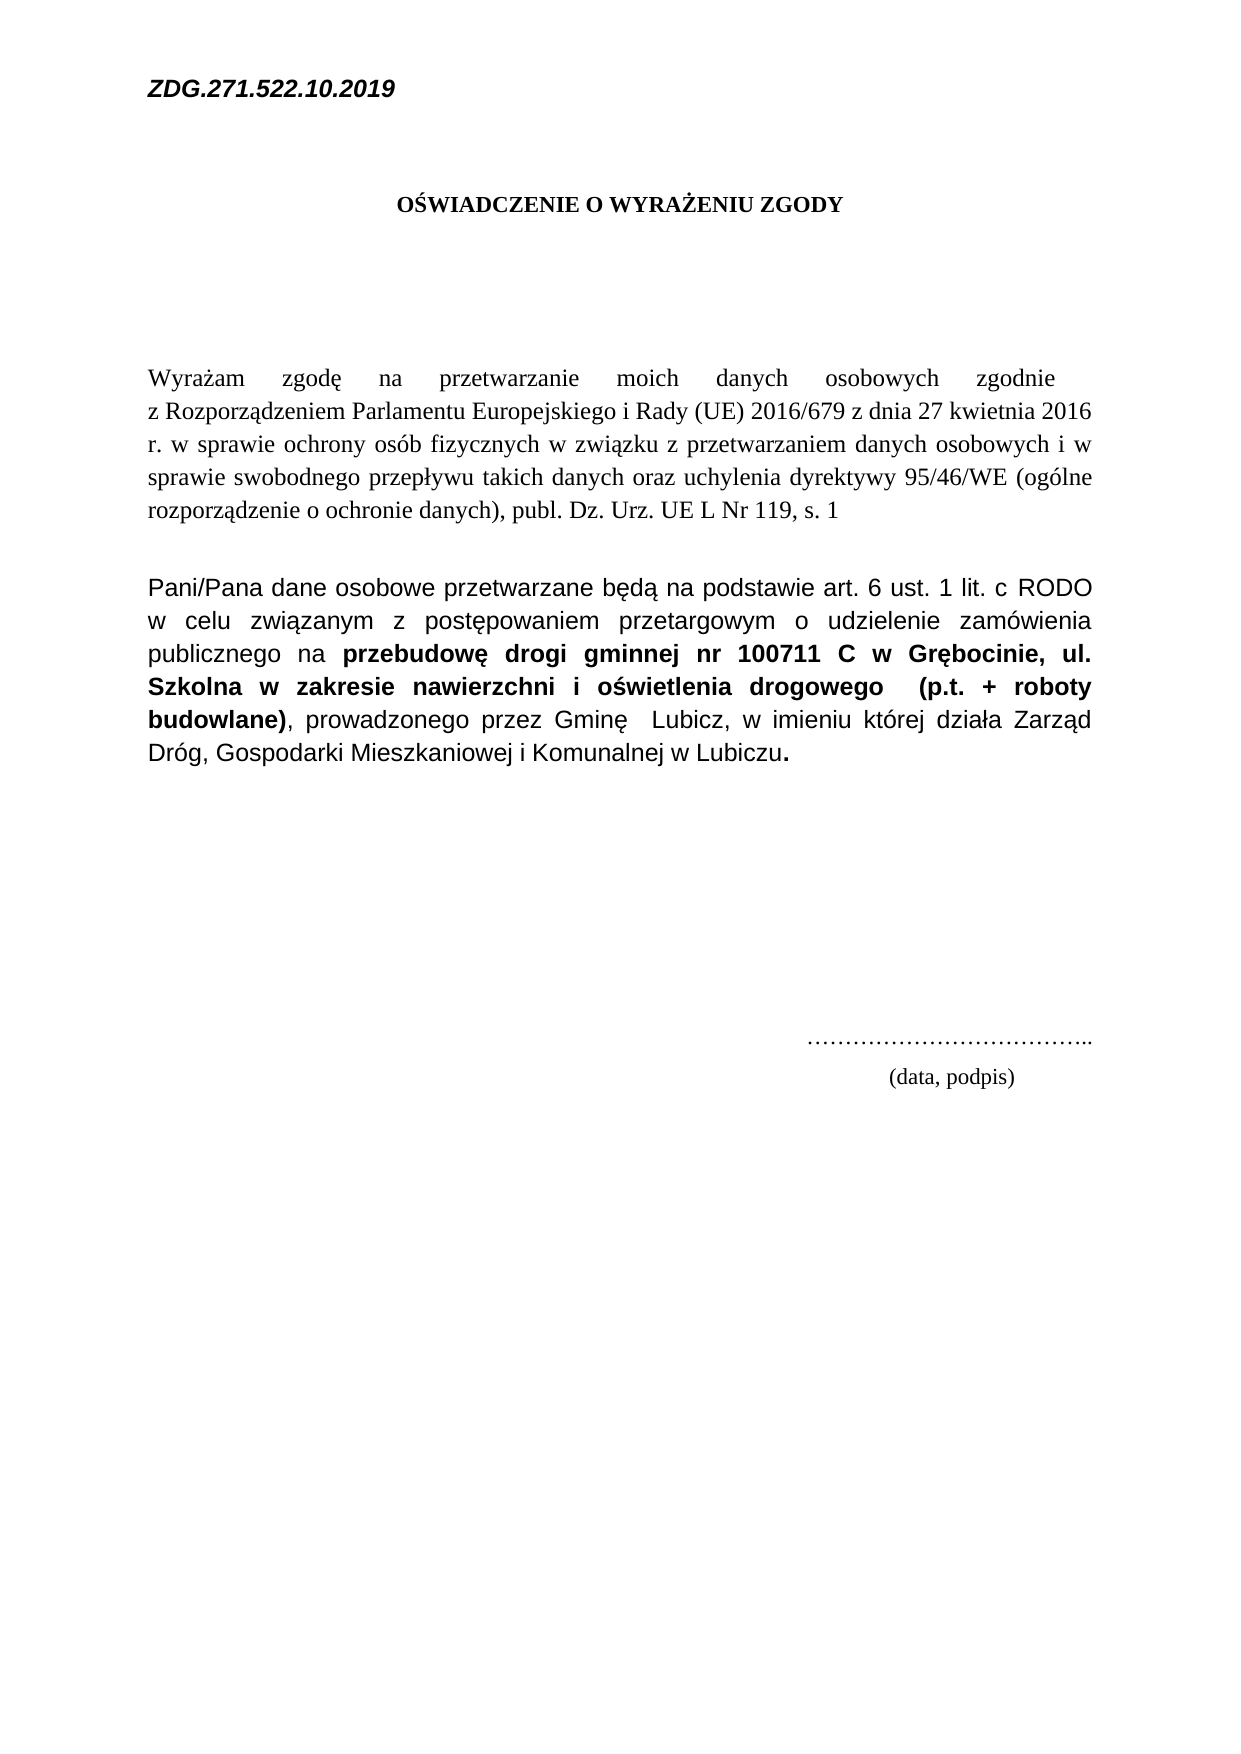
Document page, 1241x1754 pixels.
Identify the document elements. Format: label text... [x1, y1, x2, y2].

text ……………………………….. [148, 1023, 1093, 1050]
text OŚWIADCZENIE O WYRAŻENIU ZGODY [148, 191, 1093, 217]
list Wyrażam zgodę na przetwarzanie moich danych osobowych zgodnie z Rozporządzeniem Parlamentu Europejskiego i Rady (UE) 2016/679 z dnia 27 kwietnia 2016 r. w sprawie ochrony osób fizycznych w związku z przetwarzaniem danych osobowych i w sprawie swobodnego przepływu takich danych oraz uchylenia dyrektywy 95/46/WE (ogólne rozporządzenie o ochronie danych), publ. Dz. Urz. UE L Nr 119, s. 1 [148, 363, 1093, 523]
text (data, podpis) [148, 1063, 1093, 1089]
list Pani/Pana dane osobowe przetwarzane będą na podstawie art. 6 ust. 1 lit. c RODO w celu związanym z postępowaniem przetargowym o udzielenie zamówienia publicznego na przebudowę drogi gminnej nr 100711 C w Grębocinie, ul. Szkolna w zakresie nawierzchni i oświetlenia drogowego (p.t. + roboty budowlane), prowadzonego przez Gminę Lubicz, w imieniu której działa Zarząd Dróg, Gospodarki Mieszkaniowej i Komunalnej w Lubiczu. [148, 573, 1093, 767]
